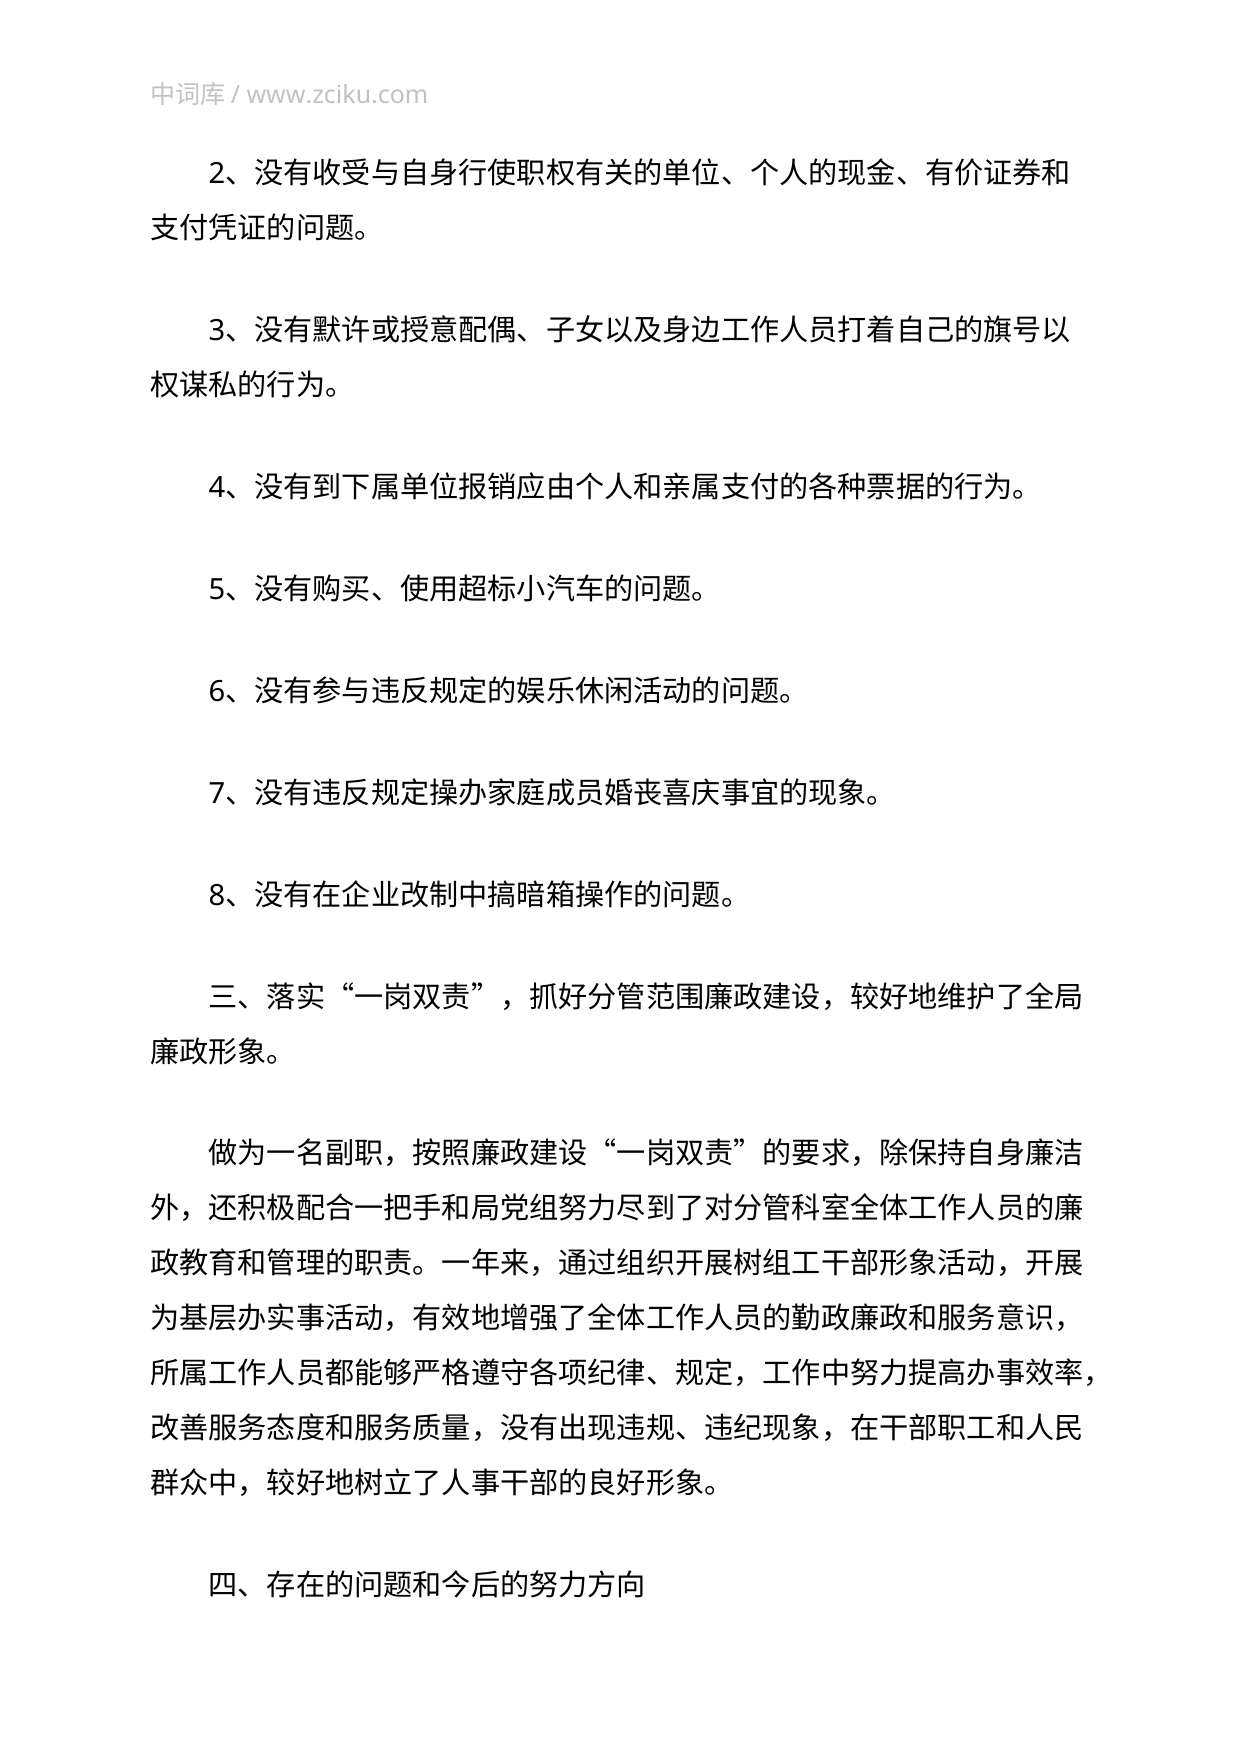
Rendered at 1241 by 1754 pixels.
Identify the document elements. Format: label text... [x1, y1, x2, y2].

text 三、落实“一岗双责”，抓好分管范围廉政建设，较好地维护了全局廉政形象。 [150, 973, 1090, 1071]
text 2、没有收受与自身行使职权有关的单位、个人的现金、有价证券和支付凭证的问题。 [150, 150, 1090, 247]
text 3、没有默许或授意配偶、子女以及身边工作人员打着自己的旗号以权谋私的行为。 [150, 307, 1090, 404]
text 8、没有在企业改制中搞暗箱操作的问题。 [150, 871, 1090, 914]
text 7、没有违反规定操办家庭成员婚丧喜庆事宜的现象。 [150, 769, 1090, 812]
text 做为一名副职，按照廉政建设“一岗双责”的要求，除保持自身廉洁外，还积极配合一把手和局党组努力尽到了对分管科室全体工作人员的廉政教育和管理的职责。一年来，通过组织开展树组工干部形象活动，开展为基层办实事活动，有效地增强了全体工作人员的勤政廉政和服务意识，所属工作人员都能够严格遵守各项纪律、规定，工作中努力提高办事效率，改善服务态度和服务质量，没有出现违规、违纪现象，在干部职工和人民群众中，较好地树立了人事干部的良好形象。 [150, 1130, 1090, 1502]
text 4、没有到下属单位报销应由个人和亲属支付的各种票据的行为。 [150, 463, 1090, 506]
text 6、没有参与违反规定的娱乐休闲活动的问题。 [150, 667, 1090, 710]
text 四、存在的问题和今后的努力方向 [150, 1561, 1090, 1603]
text 5、没有购买、使用超标小汽车的问题。 [150, 566, 1090, 608]
